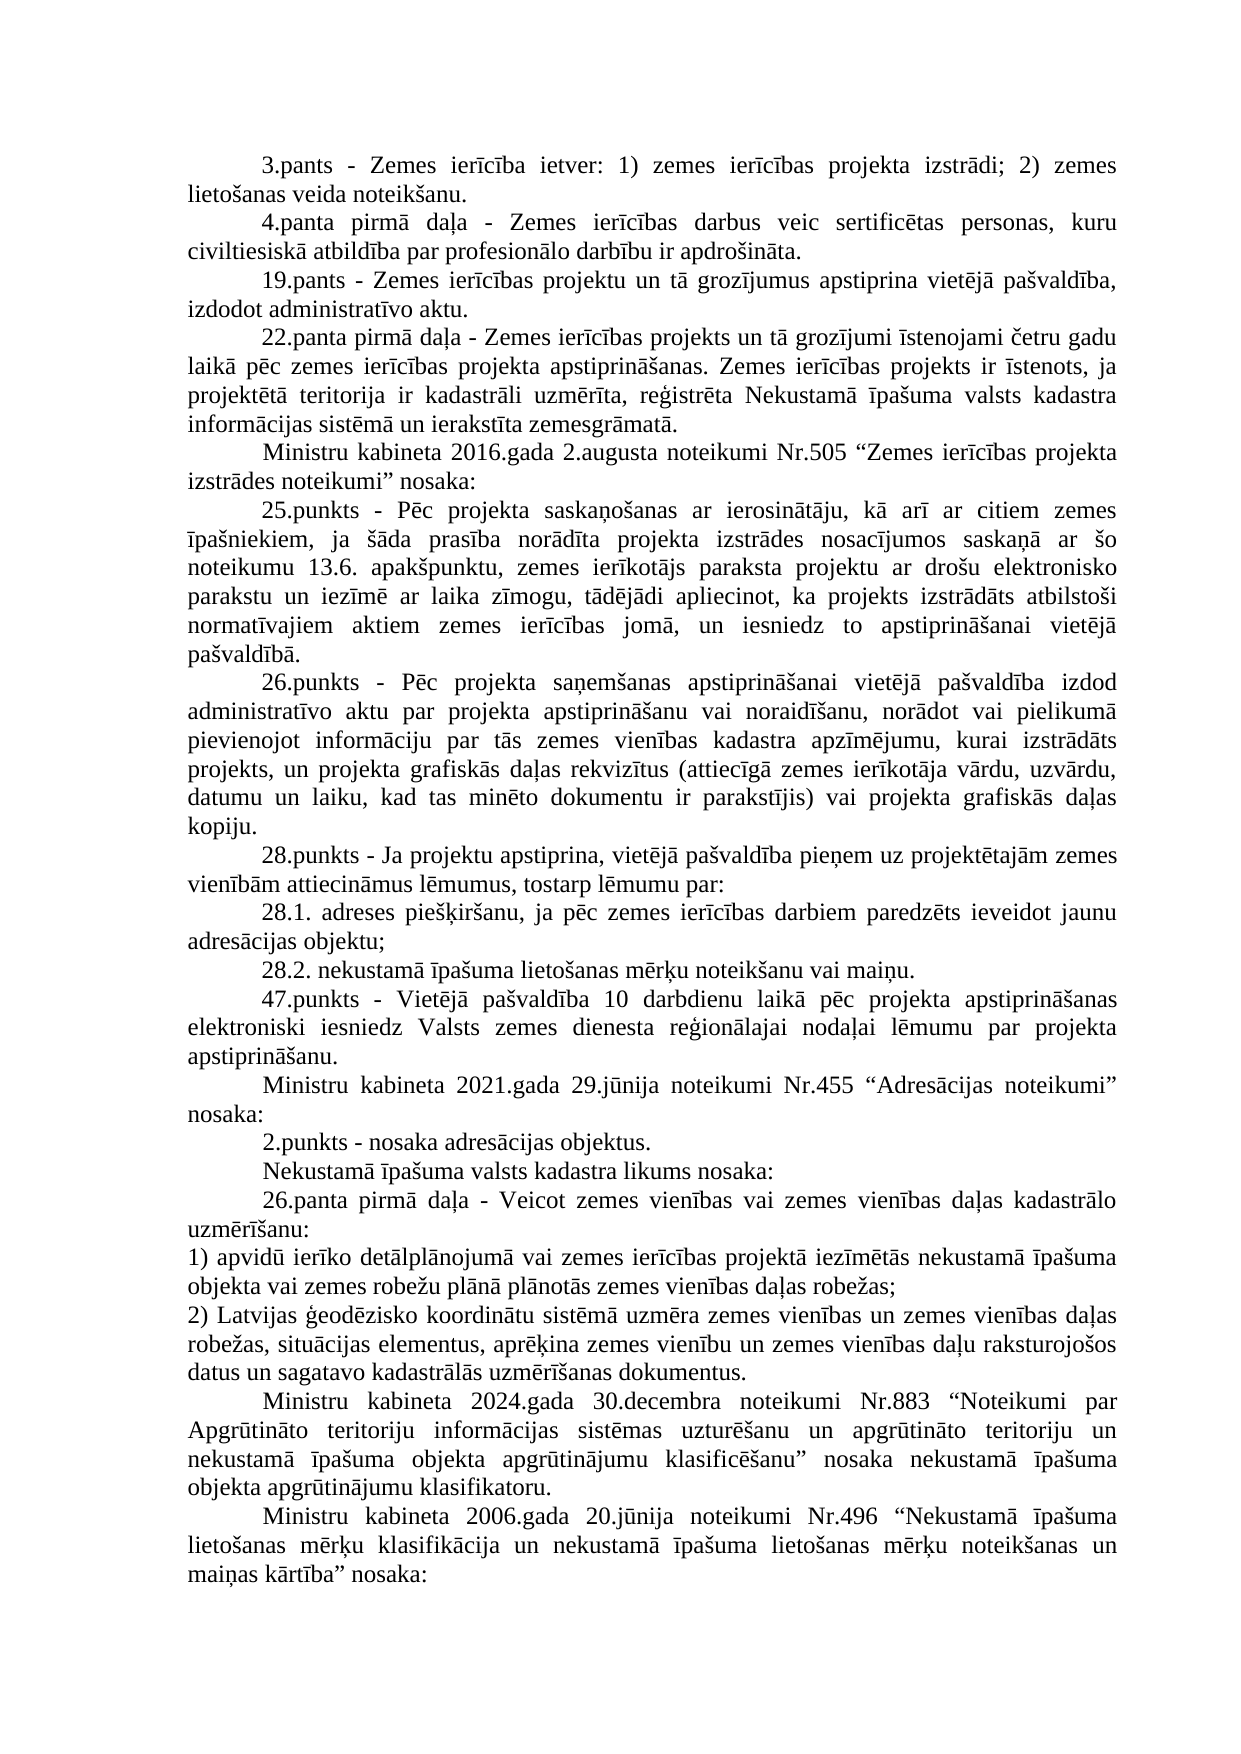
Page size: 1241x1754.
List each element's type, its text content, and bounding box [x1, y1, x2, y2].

text 28.1. adreses piešķiršanu, ja pēc zemes ierīcības darbiem paredzēts ieveidot jaunu adresācijas objektu; [187, 897, 1118, 955]
text Nekustamā īpašuma valsts kadastra likums nosaka: [187, 1156, 1118, 1185]
text Ministru kabineta 2016.gada 2.augusta noteikumi Nr.505 “Zemes ierīcības projekta izstrādes noteikumi” nosaka: [187, 437, 1118, 495]
text Ministru kabineta 2024.gada 30.decembra noteikumi Nr.883 “Noteikumi par Apgrūtināto teritoriju informācijas sistēmas uzturēšanu un apgrūtināto teritoriju un nekustamā īpašuma objekta apgrūtinājumu klasificēšanu” nosaka nekustamā īpašuma objekta apgrūtinājumu klasifikatoru. [187, 1386, 1118, 1501]
text 1) apvidū ierīko detālplānojumā vai zemes ierīcības projektā iezīmētās nekustamā īpašuma objekta vai zemes robežu plānā plānotās zemes vienības daļas robežas; [187, 1242, 1118, 1300]
text Ministru kabineta 2021.gada 29.jūnija noteikumi Nr.455 “Adresācijas noteikumi” nosaka: [187, 1070, 1118, 1127]
text 3.pants - Zemes ierīcība ietver: 1) zemes ierīcības projekta izstrādi; 2) zemes lietošanas veida noteikšanu. [187, 150, 1118, 207]
text 19.pants - Zemes ierīcības projektu un tā grozījumus apstiprina vietējā pašvaldība, izdodot administratīvo aktu. [187, 265, 1118, 322]
text 25.punkts - Pēc projekta saskaņošanas ar ierosinātāju, kā arī ar citiem zemes īpašniekiem, ja šāda prasība norādīta projekta izstrādes nosacījumos saskaņā ar šo noteikumu 13.6. apakšpunktu, zemes ierīkotājs paraksta projektu ar drošu elektronisko parakstu un iezīmē ar laika zīmogu, tādējādi apliecinot, ka projekts izstrādāts atbilstoši normatīvajiem aktiem zemes ierīcības jomā, un iesniedz to apstiprināšanai vietējā pašvaldībā. [187, 495, 1118, 667]
text 2.punkts - nosaka adresācijas objektus. [187, 1127, 1118, 1156]
text 26.panta pirmā daļa - Veicot zemes vienības vai zemes vienības daļas kadastrālo uzmērīšanu: [187, 1185, 1118, 1242]
text 26.punkts - Pēc projekta saņemšanas apstiprināšanai vietējā pašvaldība izdod administratīvo aktu par projekta apstiprināšanu vai noraidīšanu, norādot vai pielikumā pievienojot informāciju par tās zemes vienības kadastra apzīmējumu, kurai izstrādāts projekts, un projekta grafiskās daļas rekvizītus (attiecīgā zemes ierīkotāja vārdu, uzvārdu, datumu un laiku, kad tas minēto dokumentu ir parakstījis) vai projekta grafiskās daļas kopiju. [187, 667, 1118, 840]
text 2) Latvijas ģeodēzisko koordinātu sistēmā uzmēra zemes vienības un zemes vienības daļas robežas, situācijas elementus, aprēķina zemes vienību un zemes vienības daļu raksturojošos datus un sagatavo kadastrālās uzmērīšanas dokumentus. [187, 1300, 1118, 1386]
text 4.panta pirmā daļa - Zemes ierīcības darbus veic sertificētas personas, kuru civiltiesiskā atbildība par profesionālo darbību ir apdrošināta. [187, 207, 1118, 265]
text 28.punkts - Ja projektu apstiprina, vietējā pašvaldība pieņem uz projektētajām zemes vienībām attiecināmus lēmumus, tostarp lēmumu par: [187, 840, 1118, 897]
text Ministru kabineta 2006.gada 20.jūnija noteikumi Nr.496 “Nekustamā īpašuma lietošanas mērķu klasifikācija un nekustamā īpašuma lietošanas mērķu noteikšanas un maiņas kārtība” nosaka: [187, 1501, 1118, 1587]
text 28.2. nekustamā īpašuma lietošanas mērķu noteikšanu vai maiņu. [261, 955, 1118, 984]
text 47.punkts - Vietējā pašvaldība 10 darbdienu laikā pēc projekta apstiprināšanas elektroniski iesniedz Valsts zemes dienesta reģionālajai nodaļai lēmumu par projekta apstiprināšanu. [187, 984, 1118, 1070]
text 22.panta pirmā daļa - Zemes ierīcības projekts un tā grozījumi īstenojami četru gadu laikā pēc zemes ierīcības projekta apstiprināšanas. Zemes ierīcības projekts ir īstenots, ja projektētā teritorija ir kadastrāli uzmērīta, reģistrēta Nekustamā īpašuma valsts kadastra informācijas sistēmā un ierakstīta zemesgrāmatā. [187, 322, 1118, 437]
